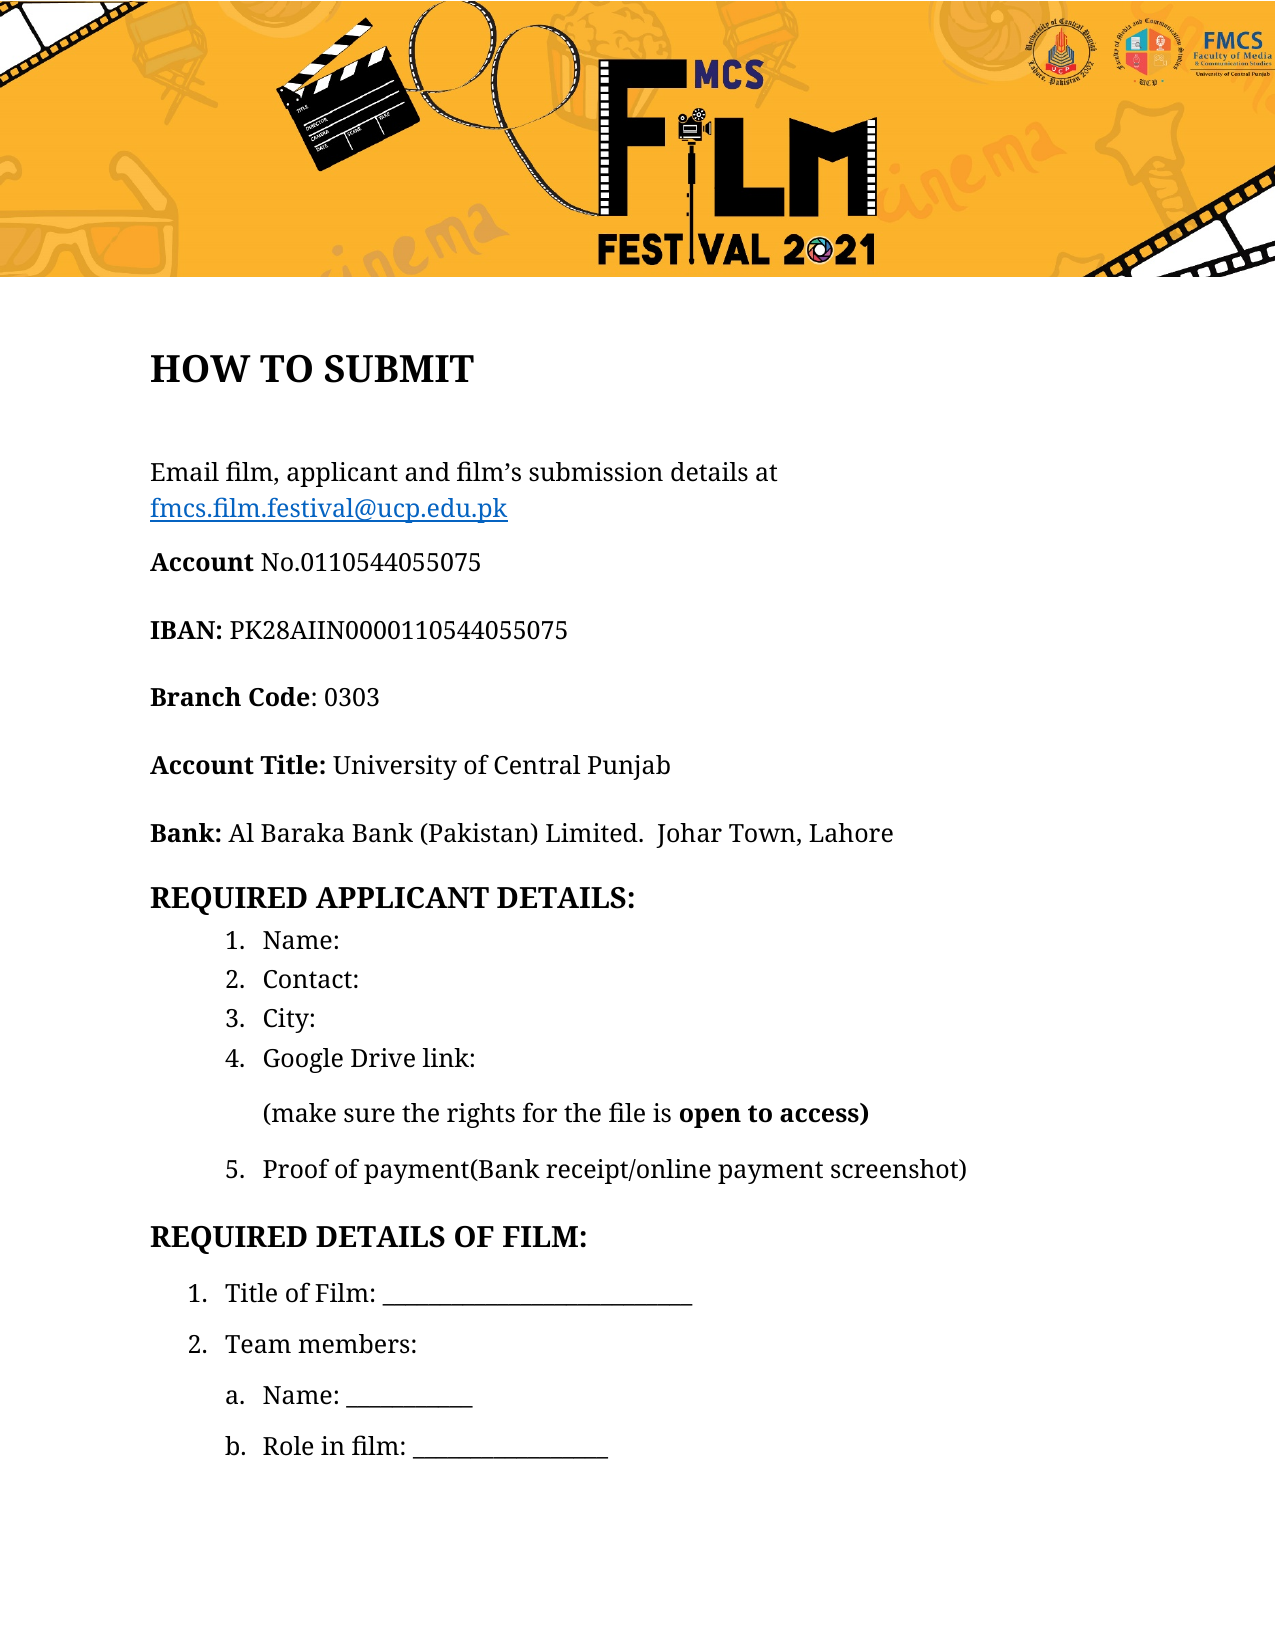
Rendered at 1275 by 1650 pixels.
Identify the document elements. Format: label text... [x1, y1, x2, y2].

list Name: [225, 923, 1125, 957]
text Bank: Al Baraka Bank (Pakistan) Limited. Johar Town, Lahore [150, 815, 1125, 849]
list Google Drive link: [225, 1040, 1125, 1074]
text IBAN: PK28AIIN0000110544055075 [150, 612, 1125, 646]
list Role in film: _________________ [225, 1429, 1125, 1463]
text Branch Code: 0303 [150, 680, 1125, 714]
text (make sure the rights for the file is open to access) [187, 1096, 1125, 1130]
list Team members: [187, 1327, 1125, 1361]
list Proof of payment(Bank receipt/online payment screenshot) [225, 1152, 1125, 1186]
subtitle REQUIRED APPLICANT DETAILS: [150, 877, 1125, 917]
text Email film, applicant and film’s submission details at fmcs.film.festival@ucp.edu.pk [150, 454, 1125, 525]
subtitle REQUIRED DETAILS OF FILM: [150, 1216, 1125, 1256]
text Account No.0110544055075 [150, 544, 1125, 579]
list Contact: [225, 962, 1125, 996]
picture [0, 1, 1275, 277]
list Title of Film: ___________________________ [187, 1276, 1125, 1310]
text Account Title: University of Central Punjab [150, 748, 1125, 782]
subtitle HOW TO SUBMIT [150, 342, 1125, 393]
list Name: ___________ [225, 1378, 1125, 1412]
list City: [225, 1001, 1125, 1035]
